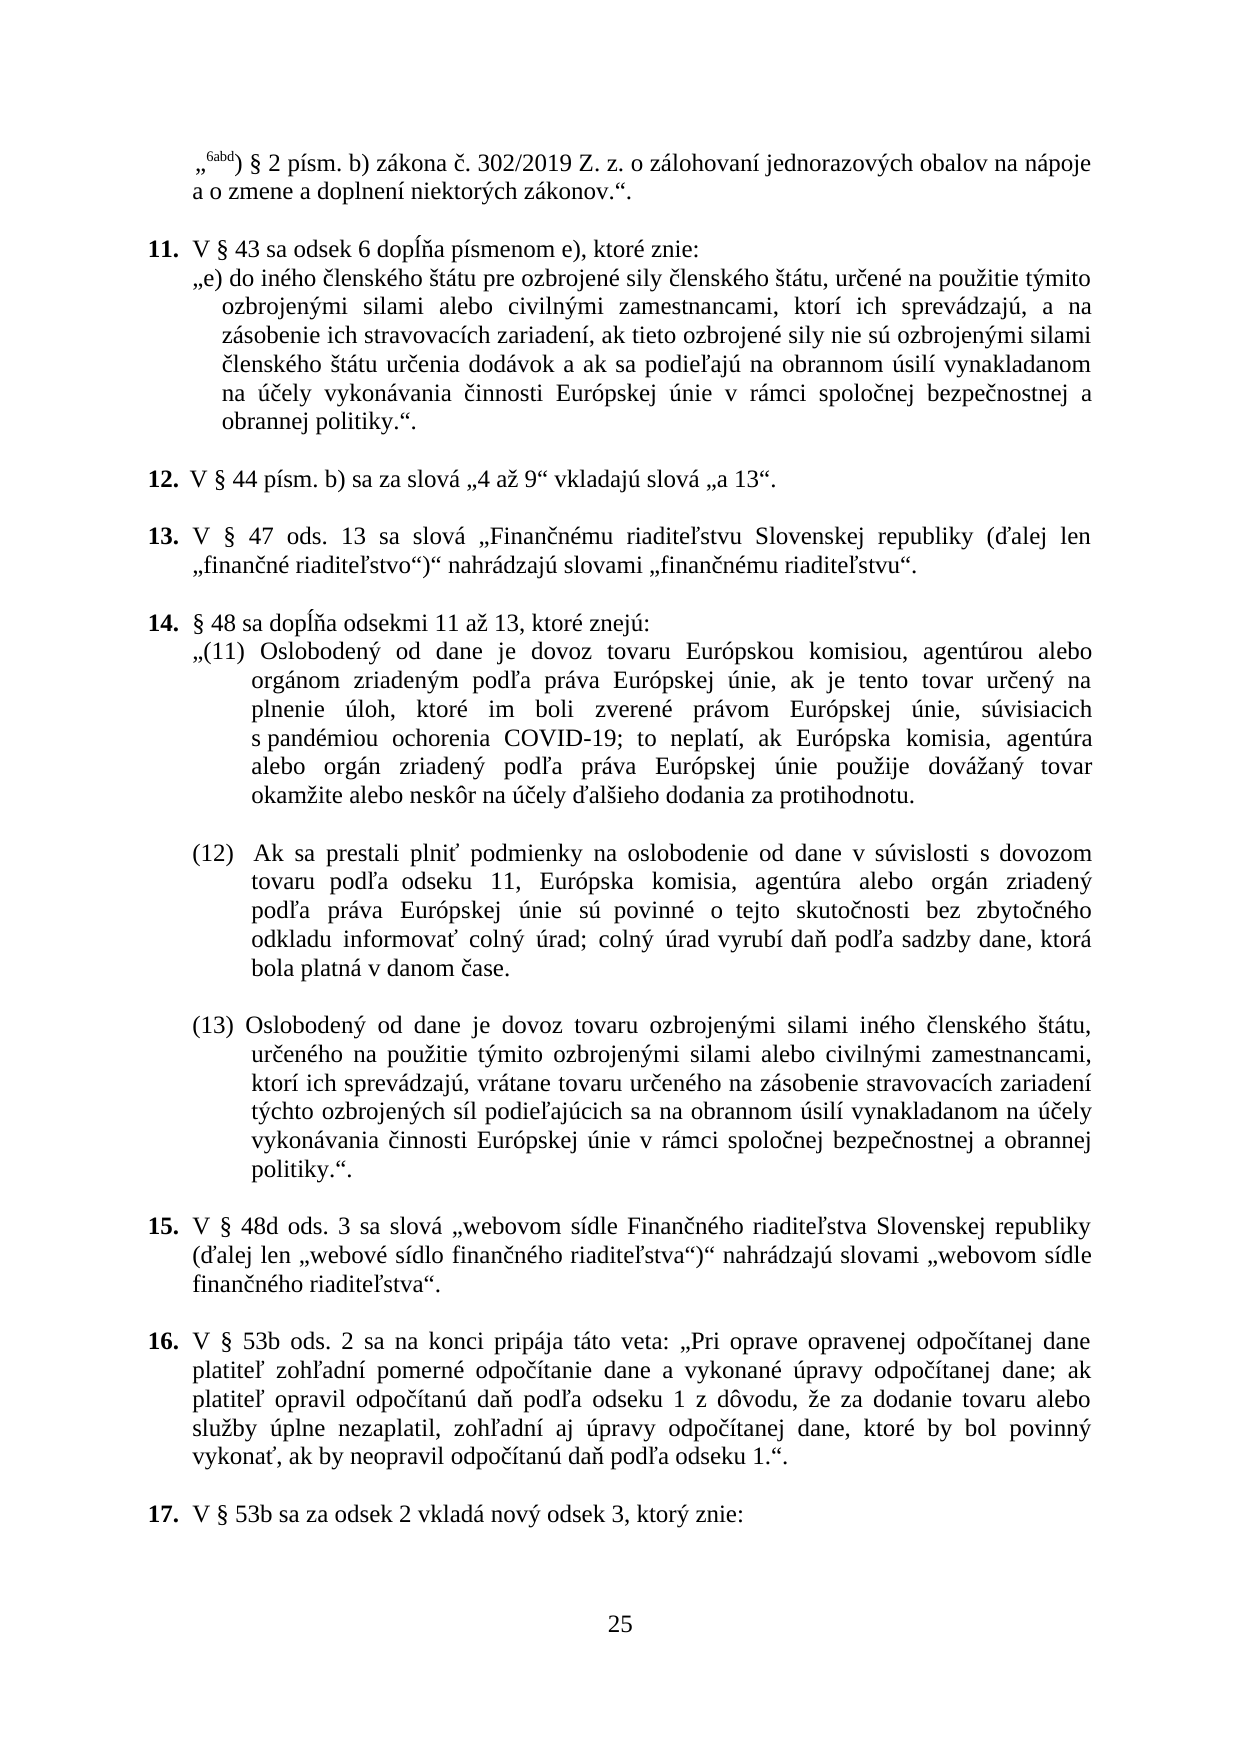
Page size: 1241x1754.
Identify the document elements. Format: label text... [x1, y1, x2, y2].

text „e) do iného členského štátu pre ozbrojené sily členského štátu, určené na použitie týmito ozbrojenými silami alebo civilnými zamestnancami, ktorí ich sprevádzajú, a na zásobenie ich stravovacích zariadení, ak tieto ozbrojené sily nie sú ozbrojenými silami členského štátu určenia dodávok a ak sa podieľajú na obrannom úsilí vynakladanom na účely vykonávania činnosti Európskej únie v rámci spoločnej bezpečnostnej a obrannej politiky.“. [192, 263, 1092, 435]
text „(11) Oslobodený od dane je dovoz tovaru Európskou komisiou, agentúrou alebo orgánom zriadeným podľa práva Európskej únie, ak je tento tovar určený na plnenie úloh, ktoré im boli zverené právom Európskej únie, súvisiacich s pandémiou ochorenia COVID-19; to neplatí, ak Európska komisia, agentúra alebo orgán zriadený podľa práva Európskej únie použije dovážaný tovar okamžite alebo neskôr na účely ďalšieho dodania za protihodnotu. [192, 636, 1092, 809]
list V § 47 ods. 13 sa slová „Finančnému riaditeľstvu Slovenskej republiky (ďalej len „finančné riaditeľstvo“)“ nahrádzajú slovami „finančnému riaditeľstvu“. [148, 521, 1092, 579]
text (13) Oslobodený od dane je dovoz tovaru ozbrojenými silami iného členského štátu, určeného na použitie týmito ozbrojenými silami alebo civilnými zamestnancami, ktorí ich sprevádzajú, vrátane tovaru určeného na zásobenie stravovacích zariadení týchto ozbrojených síl podieľajúcich sa na obrannom úsilí vynakladanom na účely vykonávania činnosti Európskej únie v rámci spoločnej bezpečnostnej a obrannej politiky.“. [192, 1010, 1092, 1183]
list V § 53b ods. 2 sa na konci pripája táto veta: „Pri oprave opravenej odpočítanej dane platiteľ zohľadní pomerné odpočítanie dane a vykonané úpravy odpočítanej dane; ak platiteľ opravil odpočítanú daň podľa odseku 1 z dôvodu, že za dodanie tovaru alebo služby úplne nezaplatil, zohľadní aj úpravy odpočítanej dane, ktoré by bol povinný vykonať, ak by neopravil odpočítanú daň podľa odseku 1.“. [148, 1326, 1092, 1470]
text „6abd) § 2 písm. b) zákona č. 302/2019 Z. z. o zálohovaní jednorazových obalov na nápoje a o zmene a doplnení niektorých zákonov.“. [192, 148, 1092, 205]
list V § 48d ods. 3 sa slová „webovom sídle Finančného riaditeľstva Slovenskej republiky (ďalej len „webové sídlo finančného riaditeľstva“)“ nahrádzajú slovami „webovom sídle finančného riaditeľstva“. [148, 1211, 1092, 1298]
list V § 53b sa za odsek 2 vkladá nový odsek 3, ktorý znie: [148, 1499, 1092, 1528]
list § 48 sa dopĺňa odsekmi 11 až 13, ktoré znejú: [148, 608, 1092, 636]
list V § 43 sa odsek 6 dopĺňa písmenom e), ktoré znie: [148, 234, 1092, 263]
list V § 44 písm. b) sa za slová „4 až 9“ vkladajú slová „a 13“. [148, 464, 1092, 493]
text (12) Ak sa prestali plniť podmienky na oslobodenie od dane v súvislosti s dovozom tovaru podľa odseku 11, Európska komisia, agentúra alebo orgán zriadený podľa práva Európskej únie sú povinné o tejto skutočnosti bez zbytočného odkladu informovať colný úrad; colný úrad vyrubí daň podľa sadzby dane, ktorá bola platná v danom čase. [192, 838, 1092, 981]
